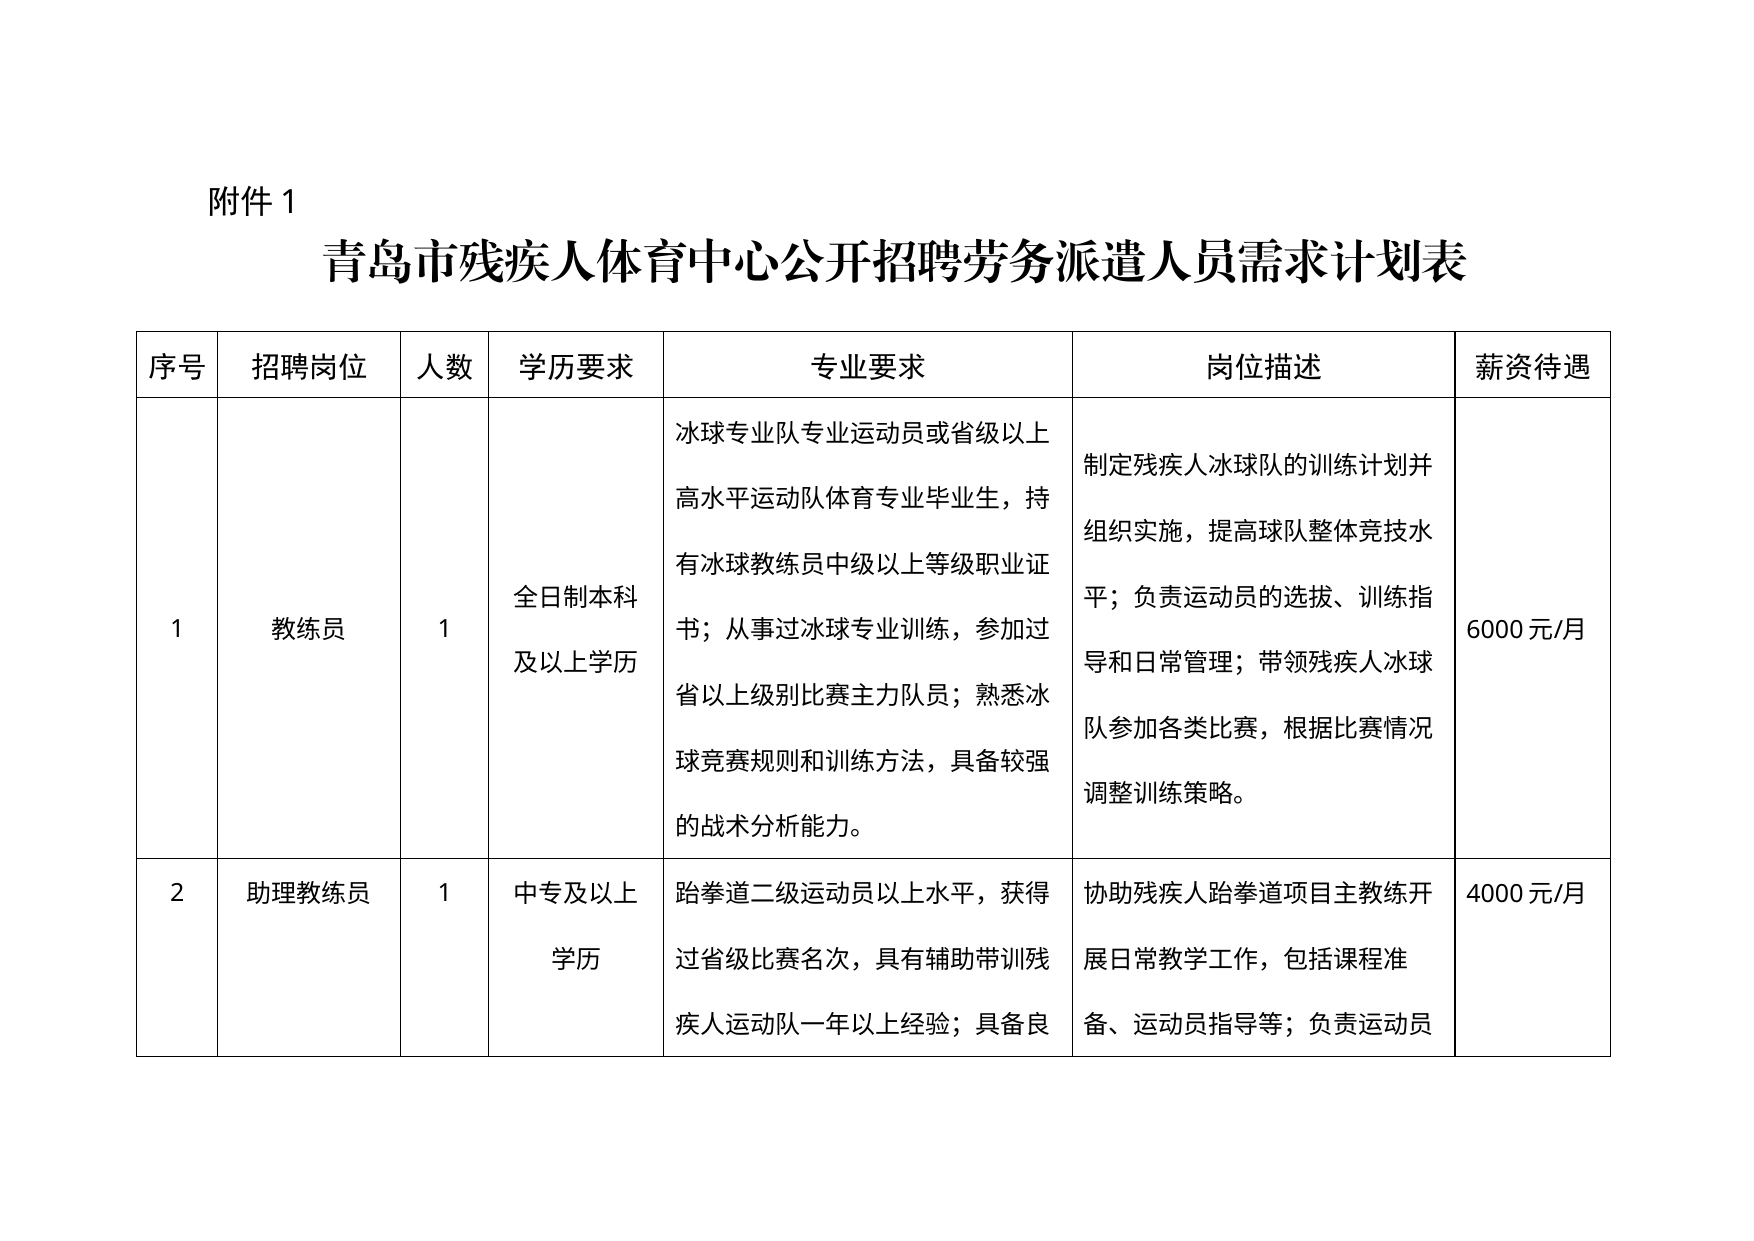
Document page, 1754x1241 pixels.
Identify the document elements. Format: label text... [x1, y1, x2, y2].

table_header 序号 [137, 332, 217, 397]
table_cell 6000元/月 [1456, 398, 1610, 858]
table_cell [1073, 859, 1454, 1056]
list 附件1 [207, 167, 1535, 232]
table_header 学历要求 [489, 332, 663, 397]
table_cell 1 [401, 859, 488, 1056]
table_header 专业要求 [664, 332, 1072, 397]
table_cell 制定残疾人冰球队的训练计划并组织实施，提高球队整体竞技水平；负责运动员的选拔、训练指导和日常管理；带领残疾人冰球队参加各类比赛，根据比赛情况调整训练策略。 [1073, 398, 1454, 858]
table_cell 1 [401, 398, 488, 858]
table_cell 4000元/月 [1456, 859, 1610, 1056]
table_cell 2 [137, 859, 217, 1056]
table_cell 助理教练员 [218, 859, 400, 1056]
table_header 人数 [401, 332, 488, 397]
table_cell 1 [137, 398, 217, 858]
table_cell 冰球专业队专业运动员或省级以上高水平运动队体育专业毕业生，持有冰球教练员中级以上等级职业证书；从事过冰球专业训练，参加过省以上级别比赛主力队员；熟悉冰球竞赛规则和训练方法，具备较强的战术分析能力。 [664, 398, 1072, 858]
table_header 岗位描述 [1073, 332, 1454, 397]
table_cell 全日制本科 及以上学历 [489, 398, 663, 858]
table_header 薪资待遇 [1456, 332, 1610, 397]
list 青岛市残疾人体育中心公开招聘劳务派遣人员需求计划表 [207, 232, 1535, 298]
table_cell 教练员 [218, 398, 400, 858]
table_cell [664, 859, 1072, 1056]
table_cell 中专及以上 学历 [489, 859, 663, 1056]
table_header 招聘岗位 [218, 332, 400, 397]
